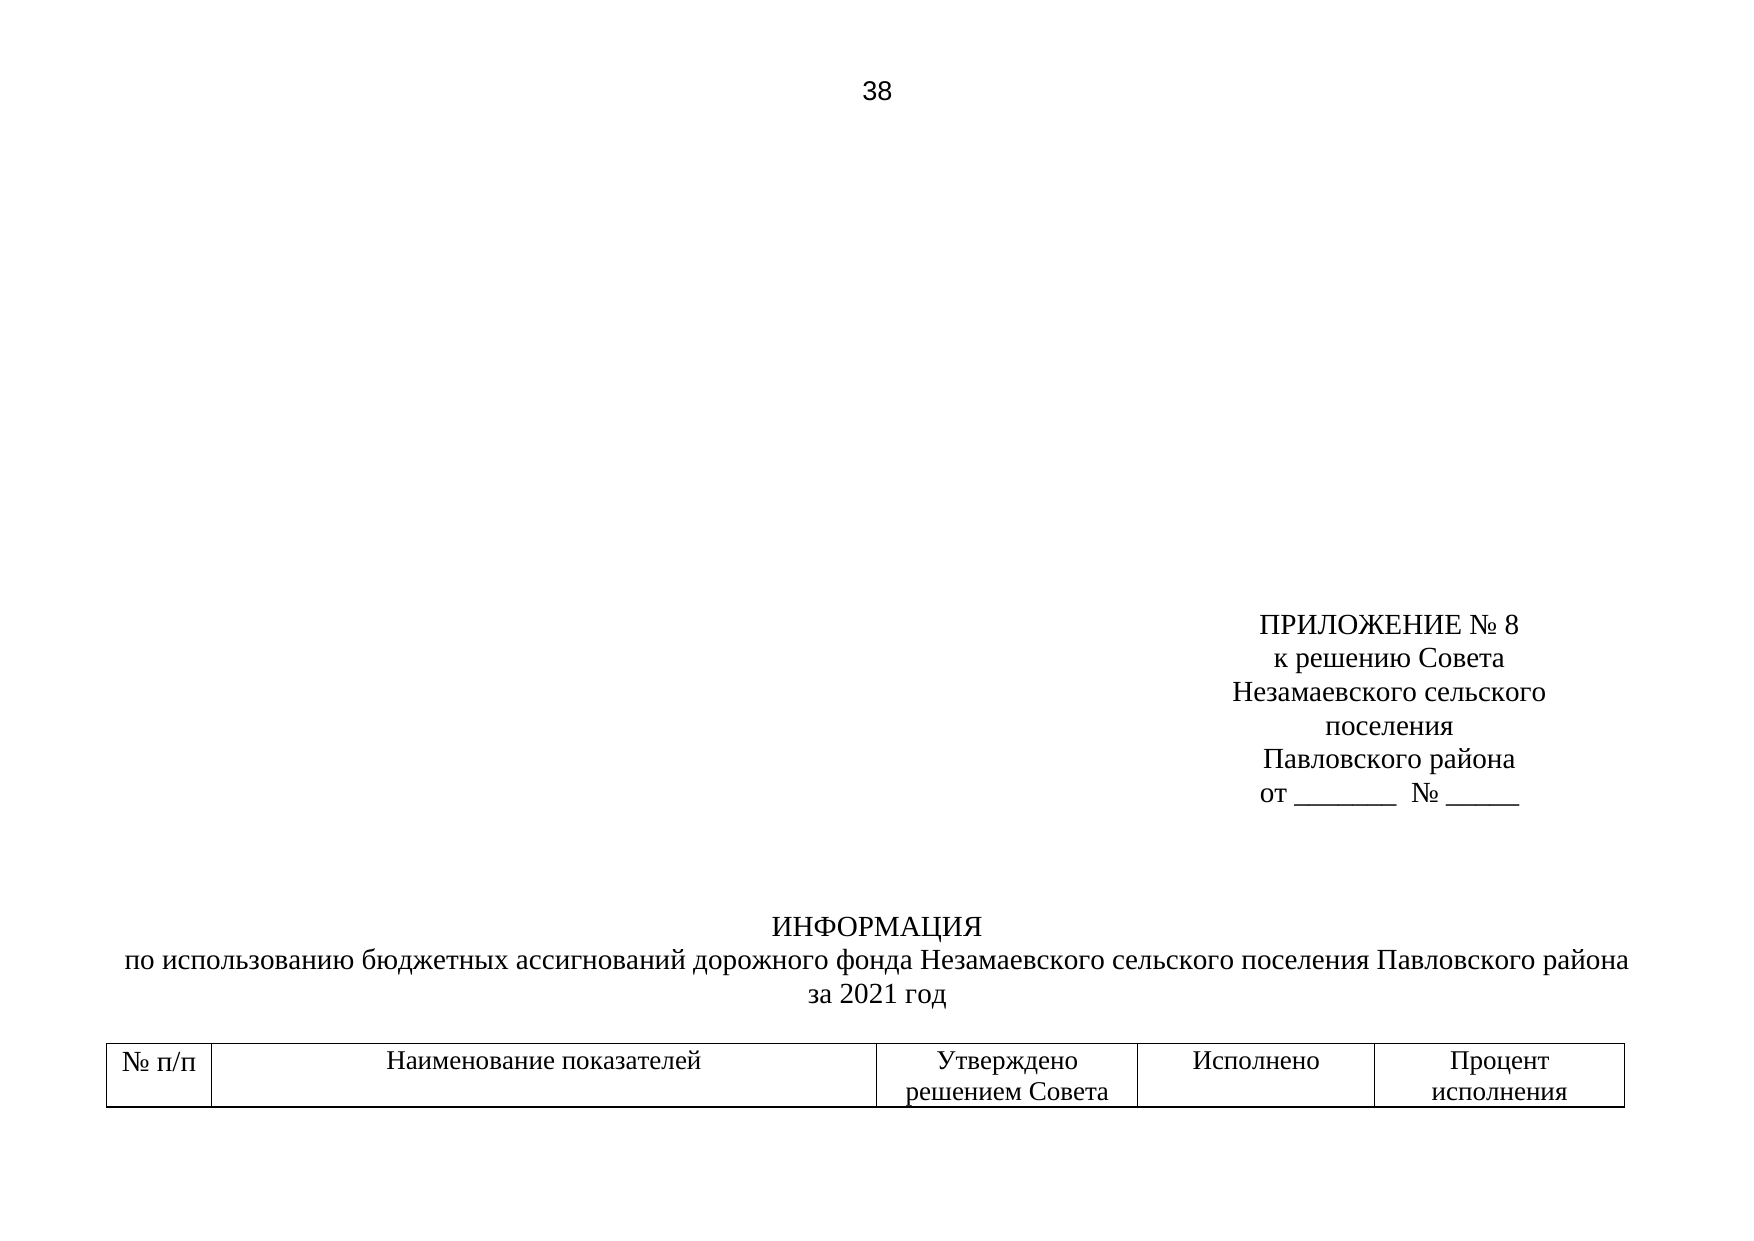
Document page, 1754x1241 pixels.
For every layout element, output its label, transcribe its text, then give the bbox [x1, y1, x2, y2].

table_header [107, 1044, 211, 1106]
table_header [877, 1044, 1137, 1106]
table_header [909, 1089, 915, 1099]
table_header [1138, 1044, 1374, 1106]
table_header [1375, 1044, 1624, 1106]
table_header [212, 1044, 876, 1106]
text за 2021 год [118, 976, 1636, 1009]
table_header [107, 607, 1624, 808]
text ИНФОРМАЦИЯ [118, 909, 1636, 942]
text по использованию бюджетных ассигнований дорожного фонда Незамаевского сельского поселения Павловского района [118, 942, 1636, 976]
